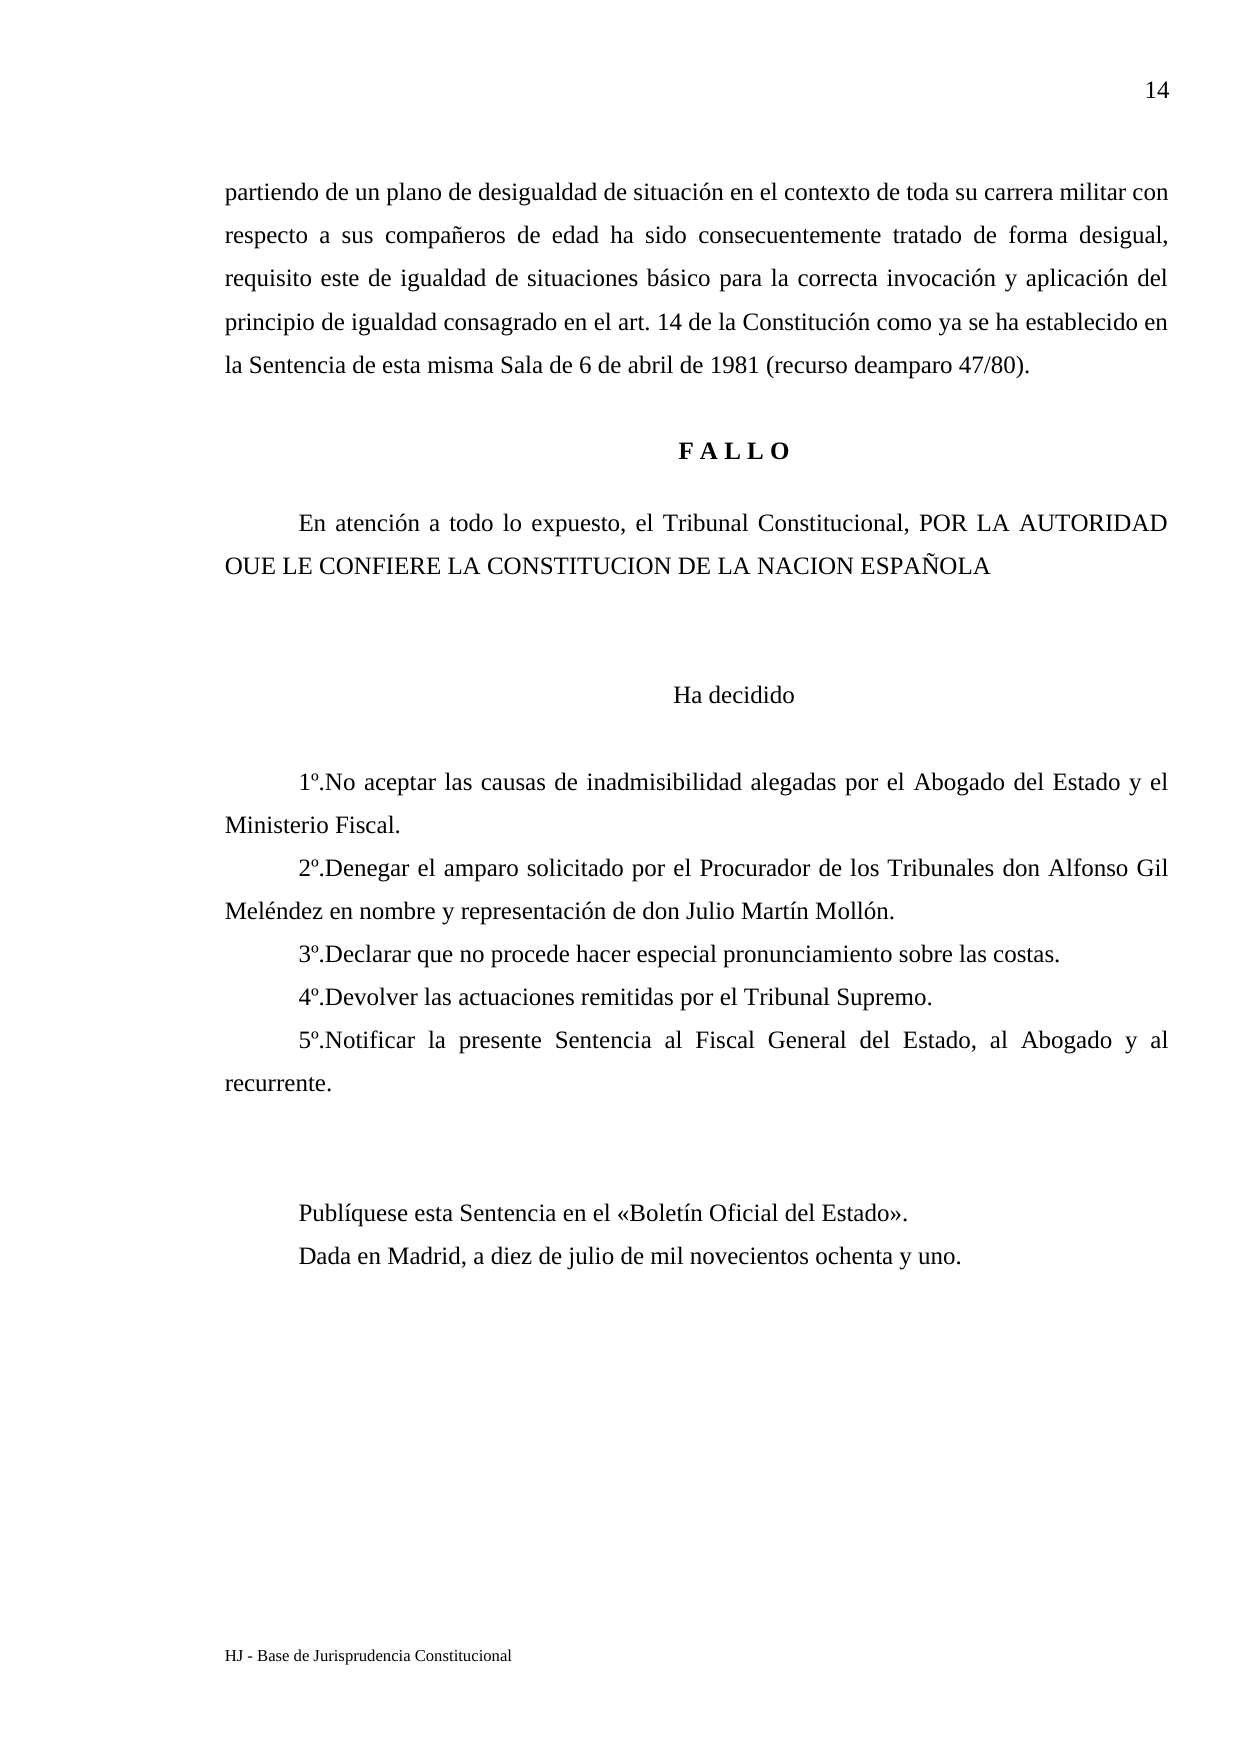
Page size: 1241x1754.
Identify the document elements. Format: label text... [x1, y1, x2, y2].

text 2º.Denegar el amparo solicitado por el Procurador de los Tribunales don Alfonso Gil Meléndez en nombre y representación de don Julio Martín Mollón. [224, 853, 1169, 925]
text Dada en Madrid, a diez de julio de mil novecientos ochenta y uno. [224, 1241, 1169, 1270]
text En atención a todo lo expuesto, el Tribunal Constitucional, POR LA AUTORIDAD OUE LE CONFIERE LA CONSTITUCION DE LA NACION ESPAÑOLA [224, 508, 1169, 580]
text 1º.No aceptar las causas de inadmisibilidad alegadas por el Abogado del Estado y el Ministerio Fiscal. [224, 767, 1169, 838]
subtitle F A L L O [224, 436, 1169, 465]
text Ha decidido [224, 680, 1169, 709]
text 5º.Notificar la presente Sentencia al Fiscal General del Estado, al Abogado y al recurrente. [224, 1025, 1169, 1097]
text 3º.Declarar que no procede hacer especial pronunciamiento sobre las costas. [224, 939, 1169, 968]
text Publíquese esta Sentencia en el «Boletín Oficial del Estado». [224, 1198, 1169, 1227]
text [224, 177, 1169, 378]
text 4º.Devolver las actuaciones remitidas por el Tribunal Supremo. [224, 982, 1169, 1011]
